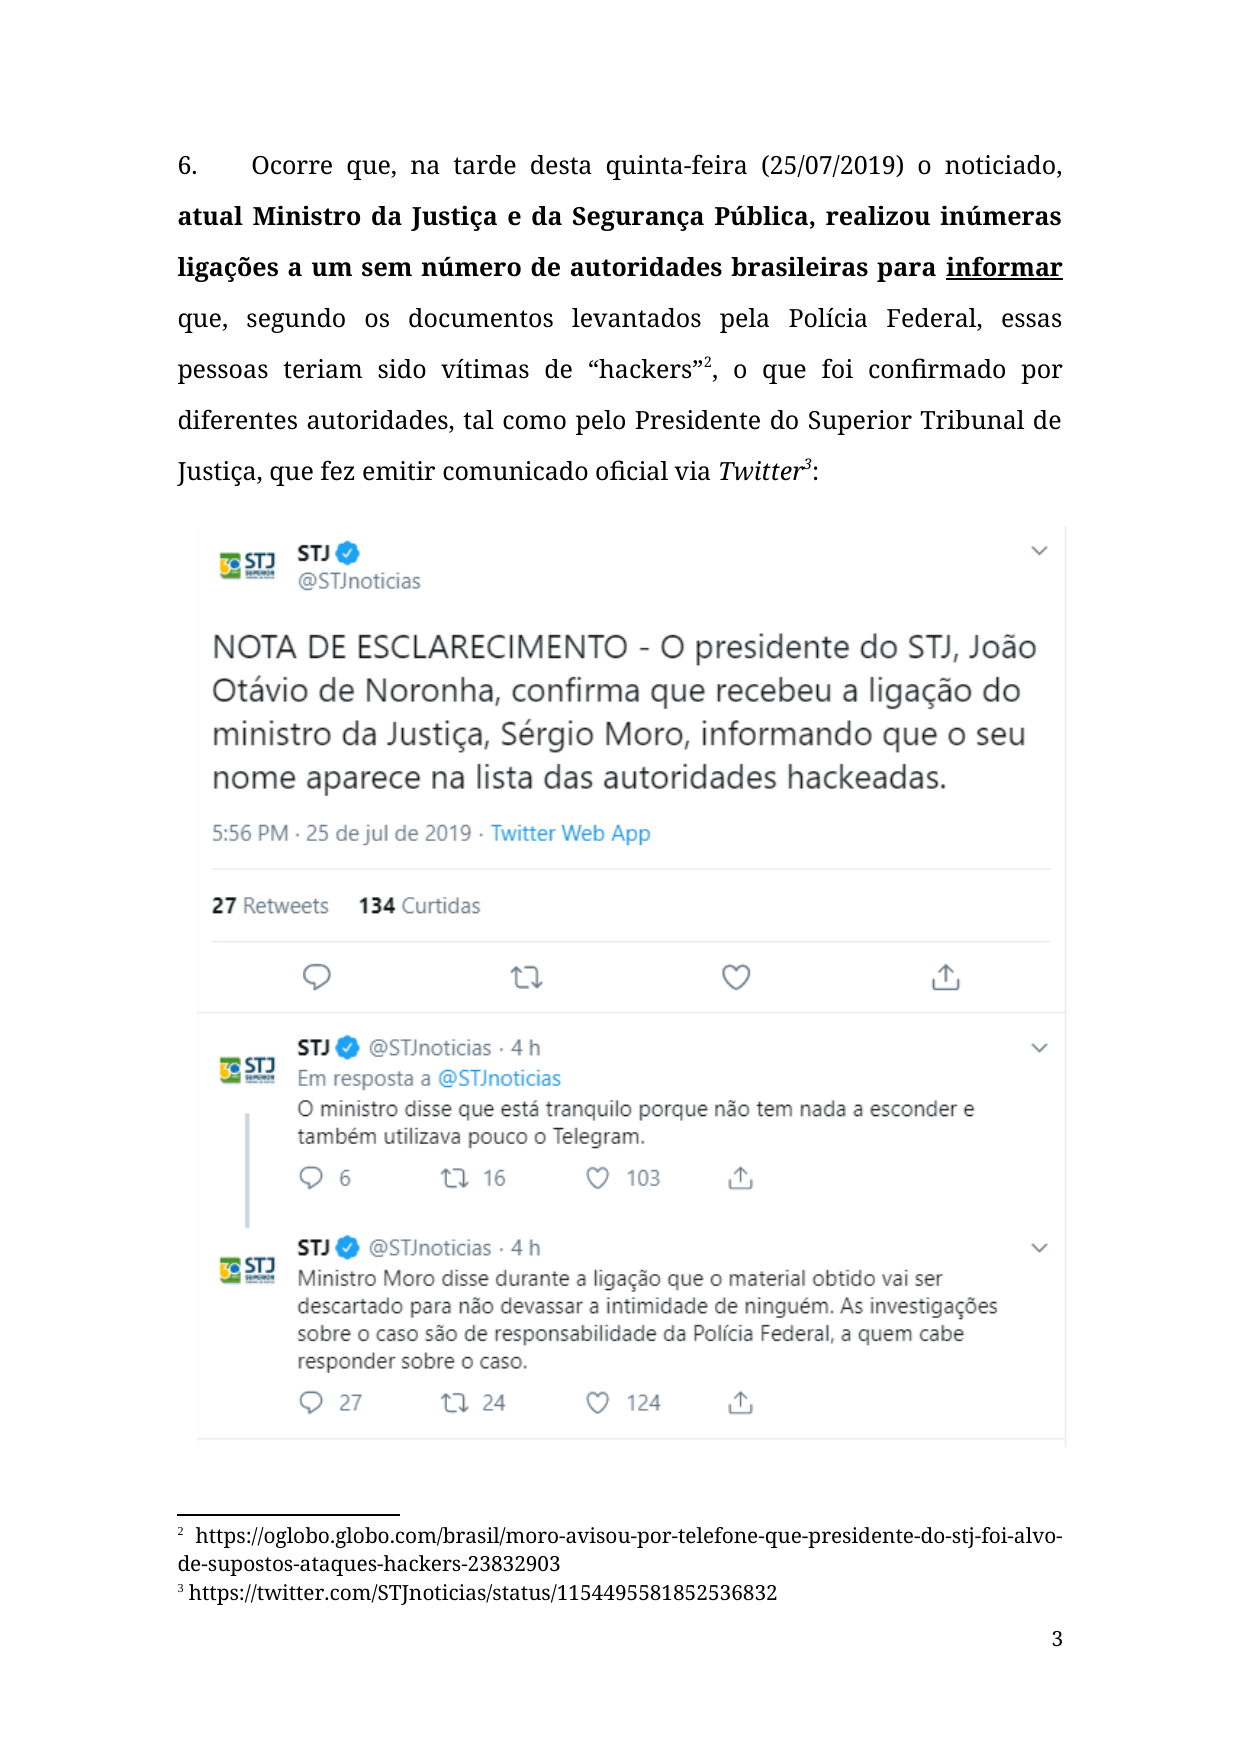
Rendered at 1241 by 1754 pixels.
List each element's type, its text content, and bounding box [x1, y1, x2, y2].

list Ocorre que, na tarde desta quinta-feira (25/07/2019) o noticiado, atual Ministro da Justiça e da Segurança Pública, realizou inúmeras ligações a um sem número de autoridades brasileiras para informar que, segundo os documentos levantados pela Polícia Federal, essas pessoas teriam sido vítimas de “hackers”, o que foi confirmado por diferentes autoridades, tal como pelo Presidente do Superior Tribunal de Justiça, que fez emitir comunicado oficial via Twitter: [177, 148, 1063, 488]
picture [197, 526, 1068, 1447]
